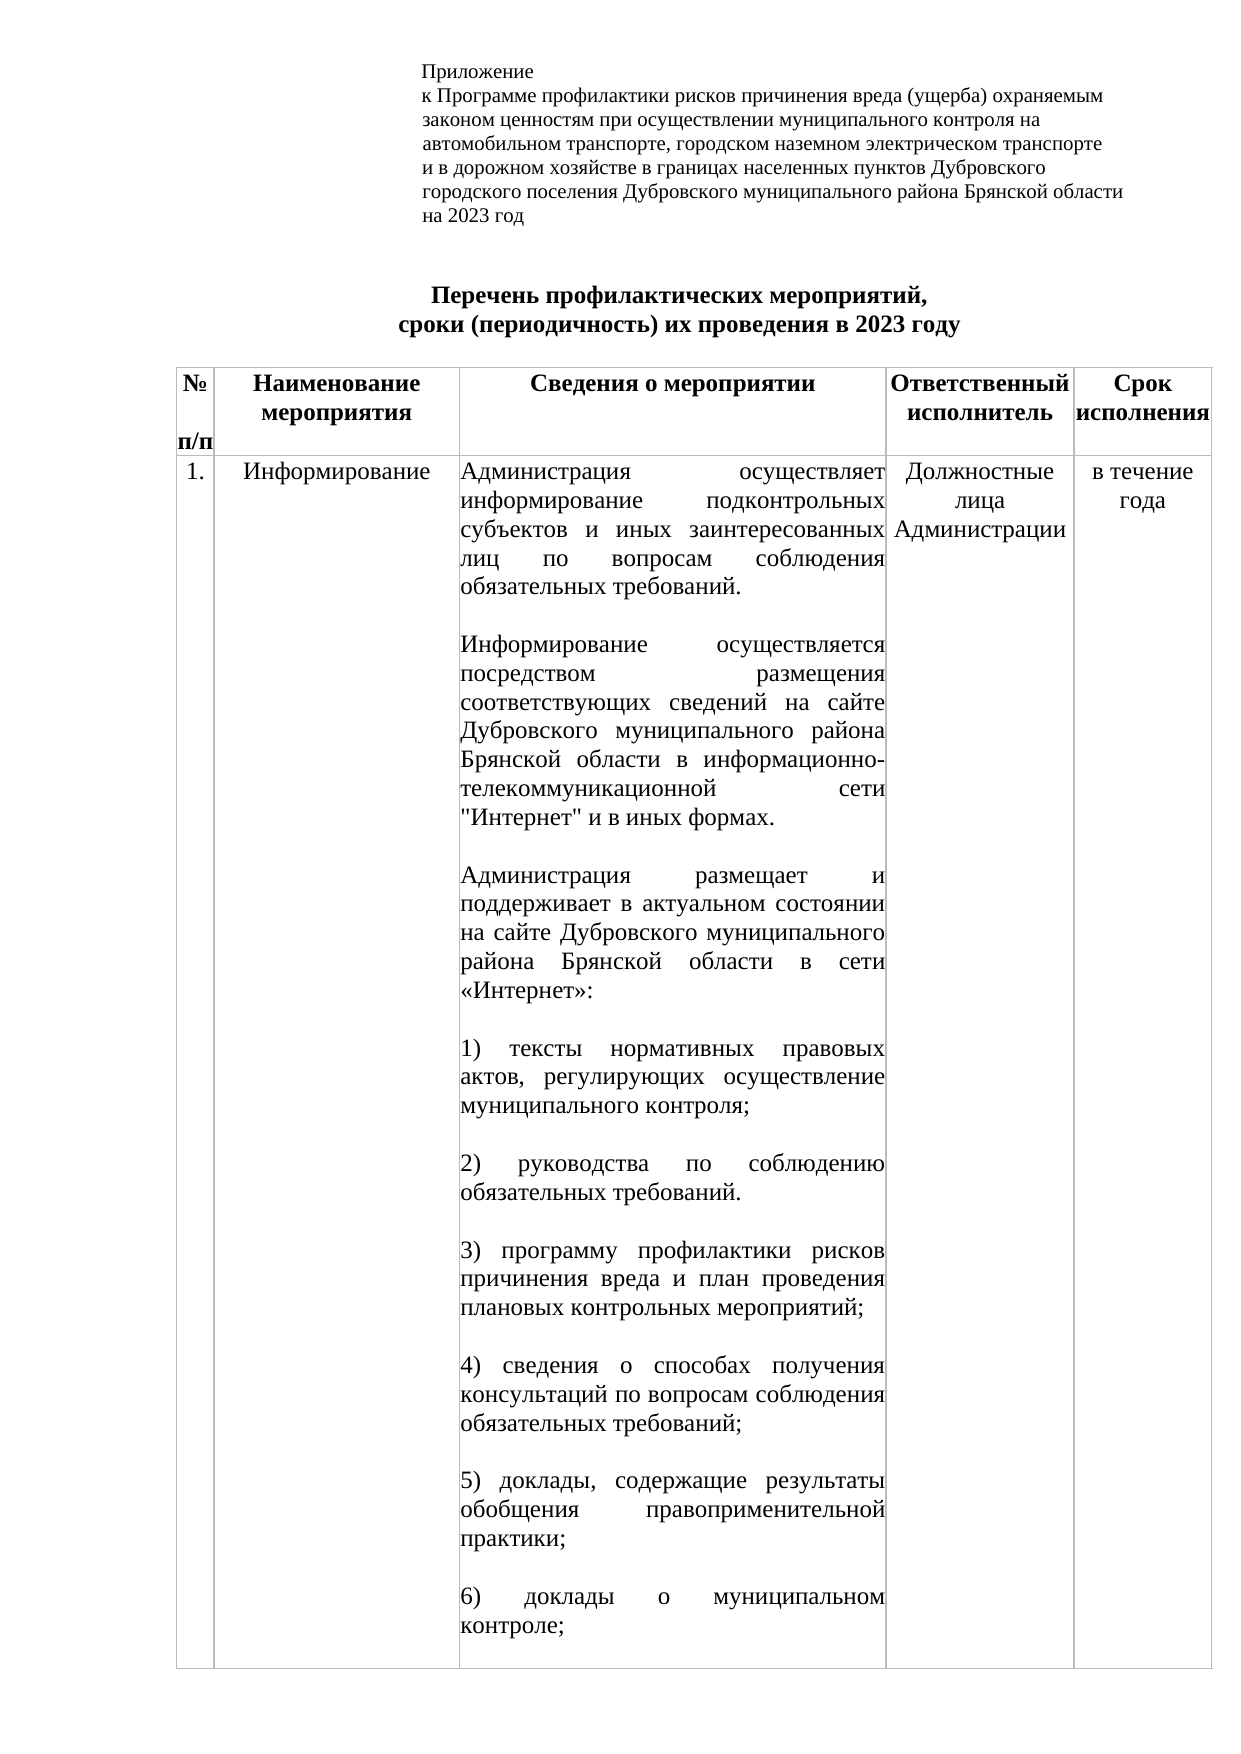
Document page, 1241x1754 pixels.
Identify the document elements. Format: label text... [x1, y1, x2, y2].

text сроки (периодичность) их проведения в 2023 году [177, 309, 1181, 338]
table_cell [887, 456, 1073, 1668]
table_header Ответственный исполнитель [887, 368, 1073, 455]
text на 2023 год [177, 203, 1181, 227]
text автомобильном транспорте, городском наземном электрическом транспорте [177, 131, 1181, 155]
table_header Наименование мероприятия [215, 368, 459, 455]
table_header № п/п [177, 368, 213, 455]
table_header Срок исполнения [1075, 368, 1211, 455]
text и в дорожном хозяйстве в границах населенных пунктов Дубровского [177, 155, 1181, 179]
text законом ценностям при осуществлении муниципального контроля на [177, 107, 1181, 131]
text Приложение [177, 59, 1181, 83]
table_cell 1. [177, 456, 213, 1668]
text Перечень профилактических мероприятий, [177, 280, 1181, 309]
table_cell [460, 456, 885, 1668]
text городского поселения Дубровского муниципального района Брянской области [177, 179, 1181, 203]
table_cell Информирование [215, 456, 459, 1668]
table_cell в течение года [1075, 456, 1211, 1668]
text к Программе профилактики рисков причинения вреда (ущерба) охраняемым [177, 83, 1181, 107]
table_header Сведения о мероприятии [460, 368, 885, 455]
